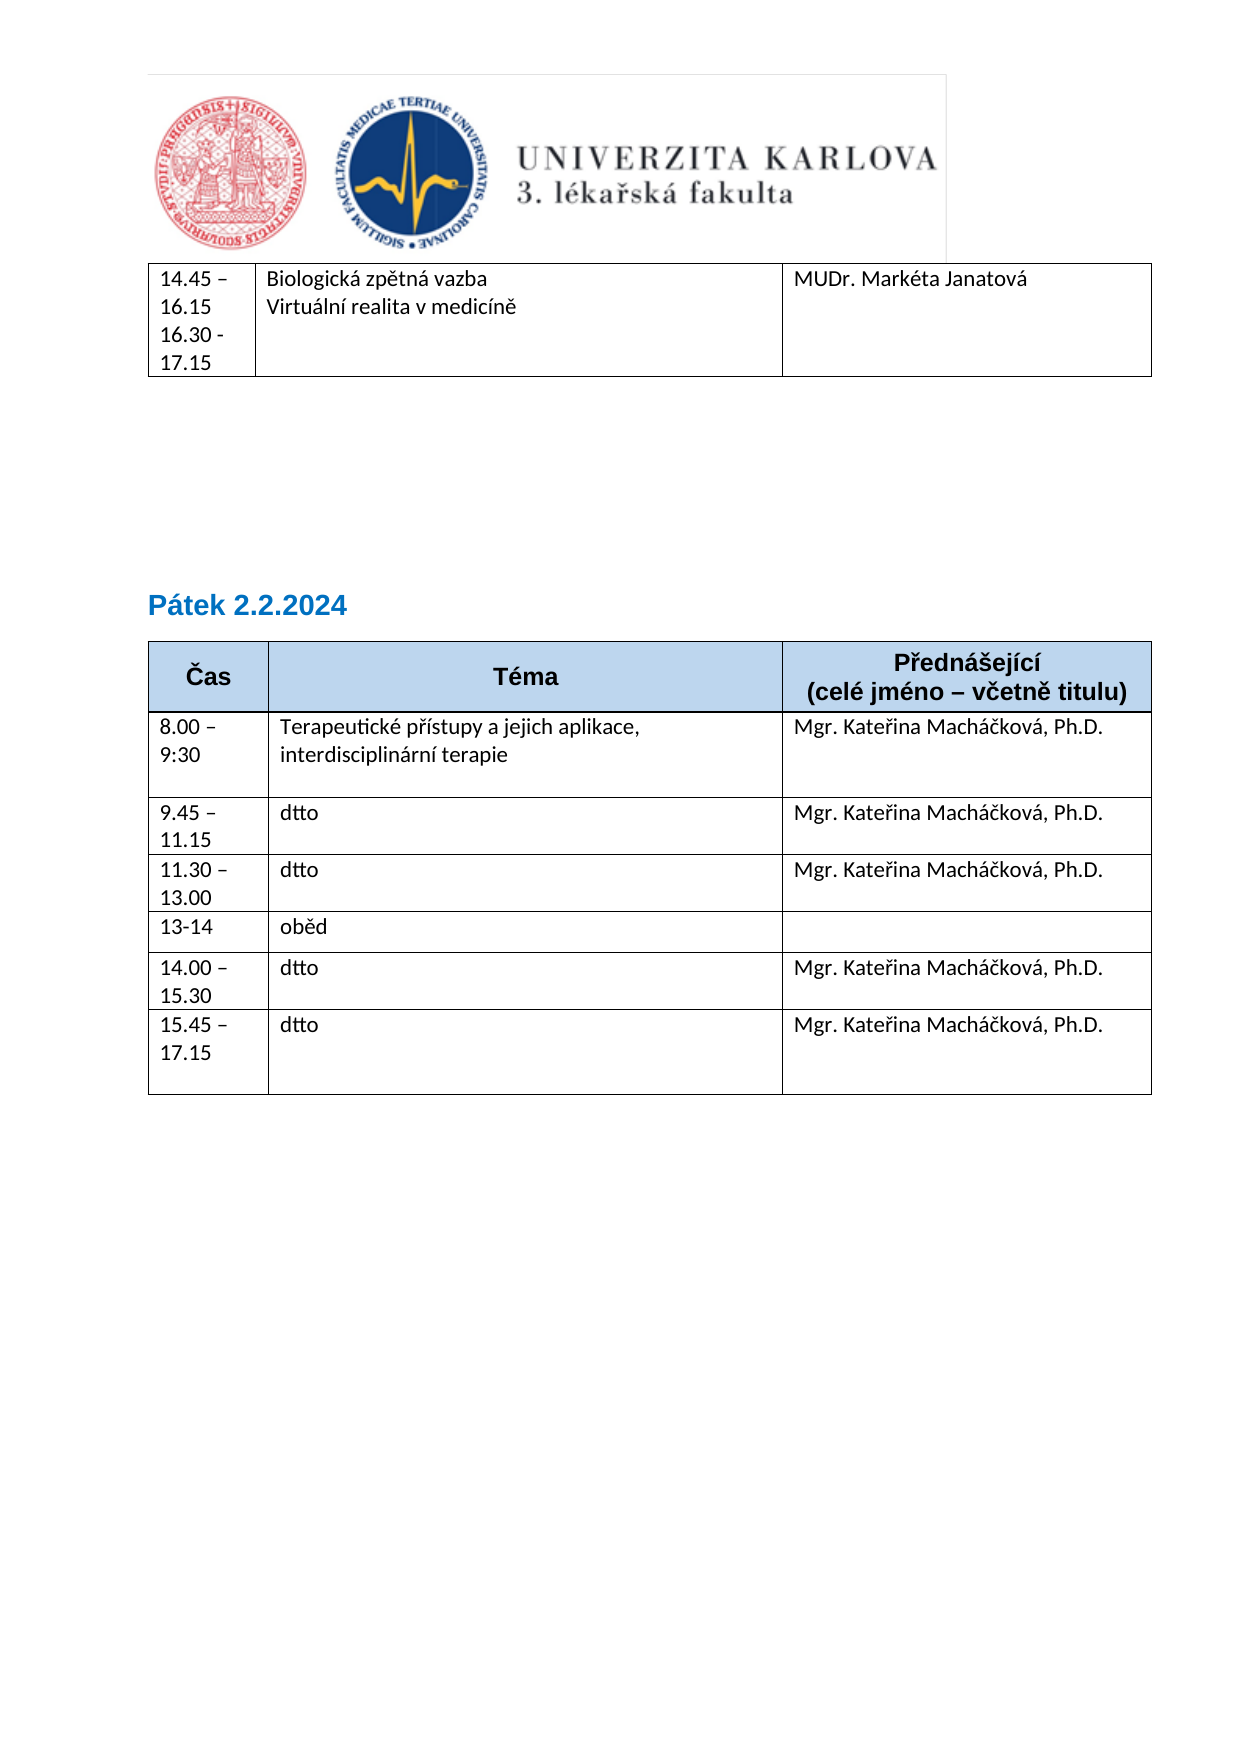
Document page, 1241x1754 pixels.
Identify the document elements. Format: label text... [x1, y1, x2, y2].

table_header Téma [269, 642, 782, 711]
table_cell Mgr. Kateřina Macháčková, Ph.D. [783, 713, 1151, 797]
table_cell Terapeutické přístupy a jejich aplikace, interdisciplinární terapie [269, 713, 782, 797]
table_cell 14.00 – 15.30 [149, 953, 268, 1009]
table_cell 15.45 – 17.15 [149, 1010, 268, 1094]
table_header Přednášející (celé jméno – včetně titulu) [783, 642, 1151, 711]
table_cell 8.00 – 9:30 [149, 713, 268, 797]
table_cell 11.30 – 13.00 [149, 855, 268, 911]
table_cell 14.45 – 16.15 16.30 - 17.15 [149, 264, 255, 376]
table_cell MUDr. Markéta Janatová [783, 264, 1151, 376]
table_header Čas [149, 642, 268, 711]
table_cell 13-14 [149, 912, 268, 952]
table_cell dtto [269, 953, 782, 1009]
table_cell Mgr. Kateřina Macháčková, Ph.D. [783, 1010, 1151, 1094]
table_cell Mgr. Kateřina Macháčková, Ph.D. [783, 855, 1151, 911]
table_cell oběd [269, 912, 782, 952]
table_cell Mgr. Kateřina Macháčková, Ph.D. [783, 798, 1151, 854]
table_cell dtto [269, 855, 782, 911]
text Pátek 2.2.2024 [148, 588, 1093, 622]
table_cell Mgr. Kateřina Macháčková, Ph.D. [783, 953, 1151, 1009]
table_cell dtto [269, 1010, 782, 1094]
picture [147, 73, 948, 263]
table_cell dtto [269, 798, 782, 854]
table_cell Biologická zpětná vazba Virtuální realita v medicíně [256, 264, 782, 376]
table_cell 9.45 – 11.15 [149, 798, 268, 854]
table_cell [783, 912, 1151, 952]
